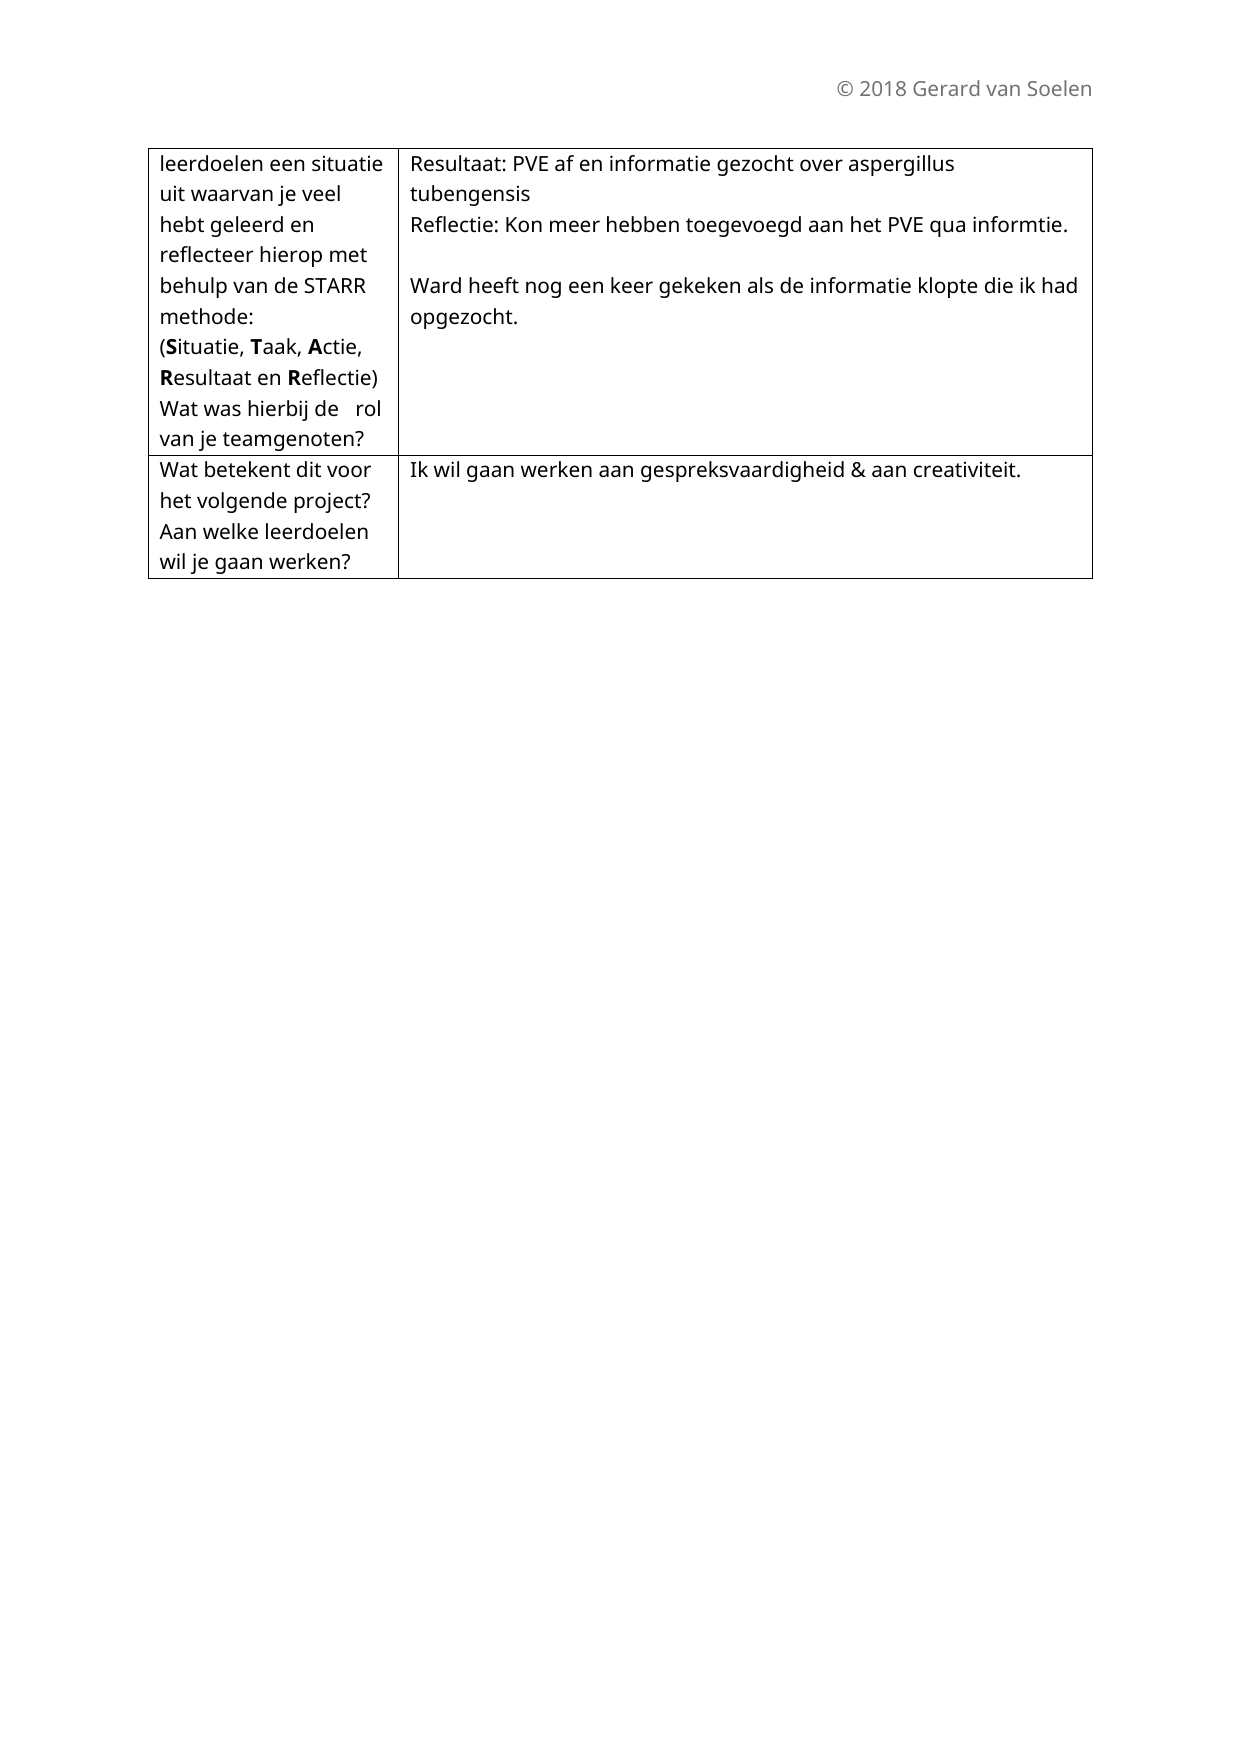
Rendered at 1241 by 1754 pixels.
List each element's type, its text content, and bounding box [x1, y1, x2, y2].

table_cell Wat betekent dit voor het volgende project? Aan welke leerdoelen wil je gaan werken? [149, 456, 398, 578]
table_cell Ik wil gaan werken aan gespreksvaardigheid & aan creativiteit. [399, 456, 1092, 578]
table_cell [149, 149, 398, 454]
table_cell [399, 149, 1092, 454]
